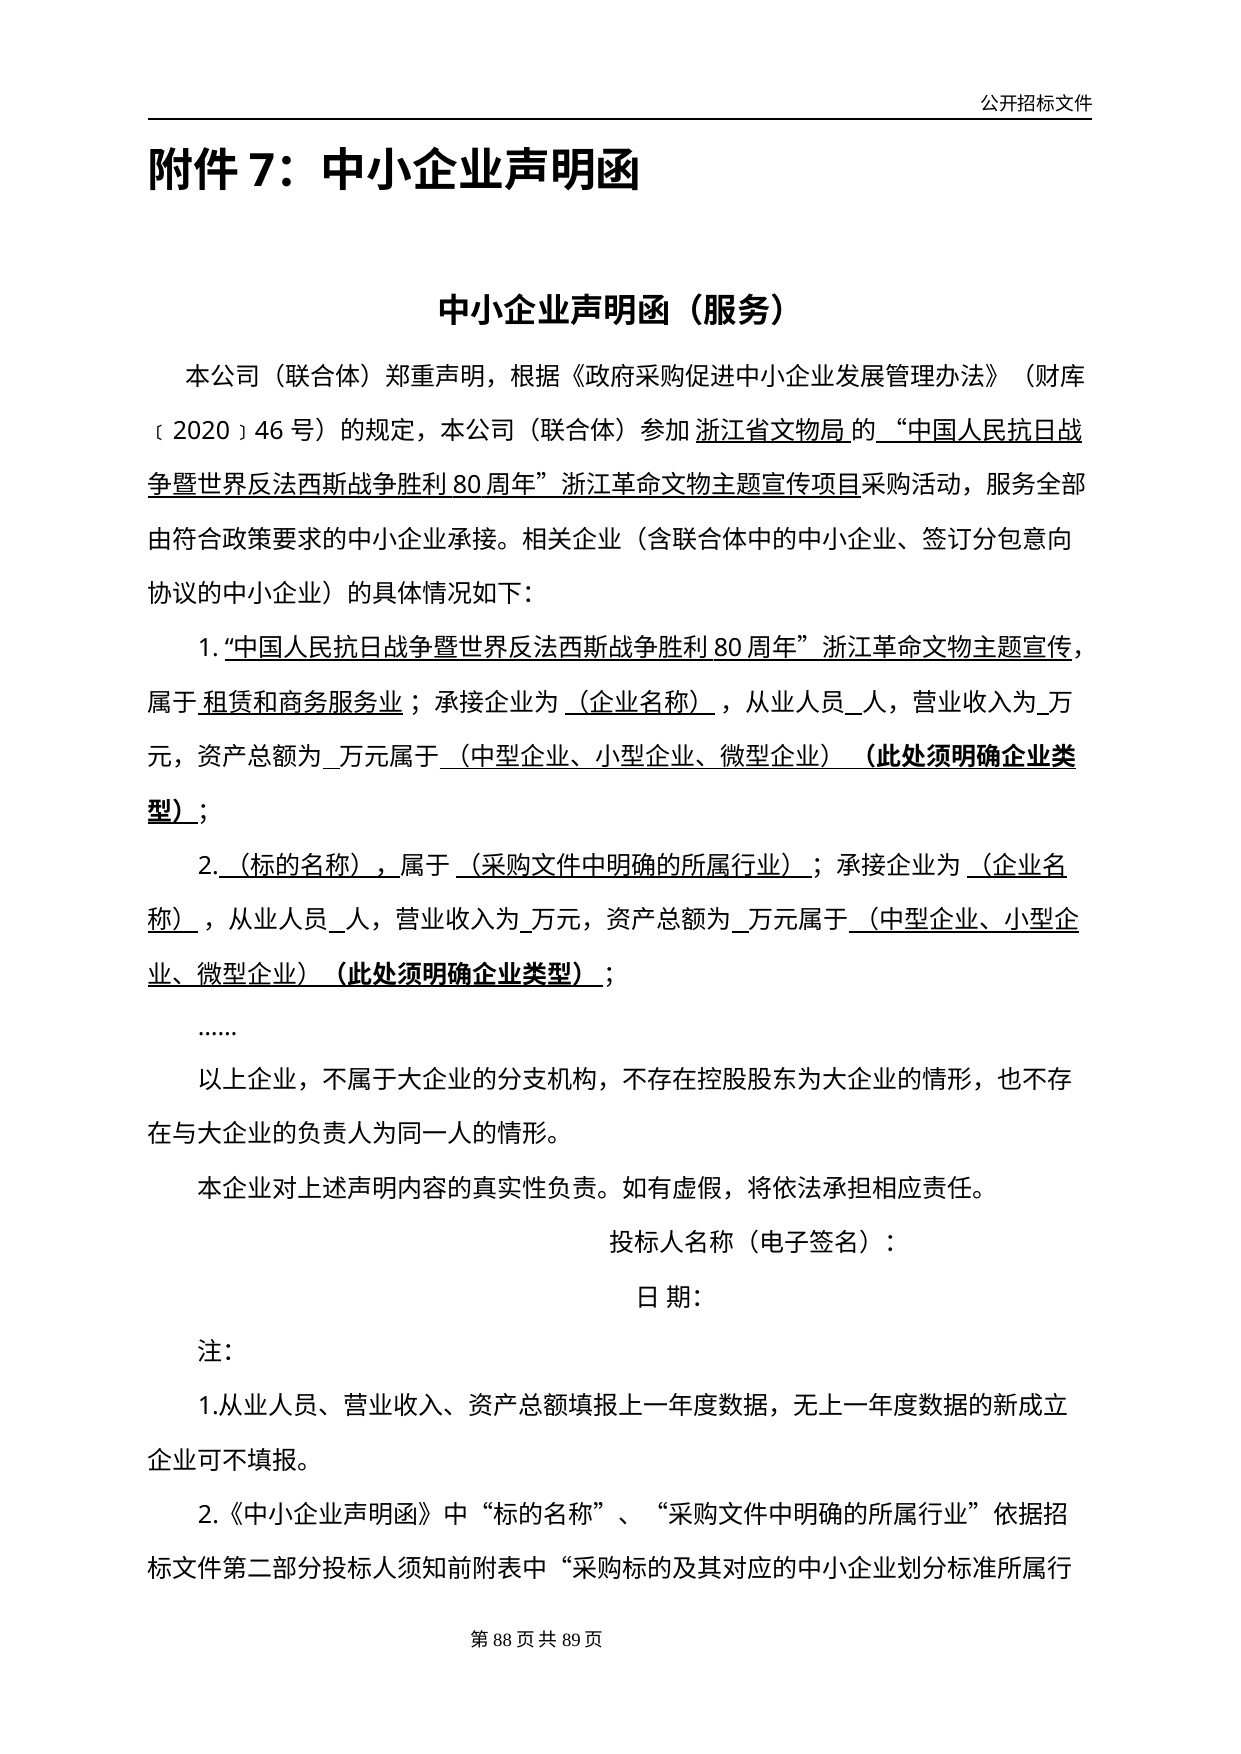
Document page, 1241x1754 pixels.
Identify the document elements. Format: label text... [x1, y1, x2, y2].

text 以上企业，不属于大企业的分支机构，不存在控股股东为大企业的情形，也不存在与大企业的负责人为同一人的情形。 [148, 1059, 1092, 1150]
text 1.从业人员、营业收入、资产总额填报上一年度数据，无上一年度数据的新成立企业可不填报。 [148, 1386, 1092, 1476]
text 附件7：中小企业声明函 [148, 133, 1092, 199]
text 本公司（联合体）郑重声明，根据《政府采购促进中小企业发展管理办法》（财库﹝2020﹞46 号）的规定，本公司（联合体）参加 浙江省文物局 的 “中国人民抗日战争暨世界反法西斯战争胜利80周年”浙江革命文物主题宣传项目采购活动，服务全部由符合政策要求的中小企业承接。相关企业（含联合体中的中小企业、签订分包意向协议的中小企业）的具体情况如下： [148, 356, 1092, 610]
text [148, 1494, 1092, 1585]
text 注： [148, 1331, 1092, 1368]
text 2. （标的名称），属于 （采购文件中明确的所属行业） ；承接企业为 （企业名称） ，从业人员 人，营业收入为 万元，资产总额为 万元属于 （中型企业、小型企业、微型企业）（此处须明确企业类型） ； [148, 845, 1092, 990]
text 本企业对上述声明内容的真实性负责。如有虚假，将依法承担相应责任。 [148, 1168, 1092, 1204]
text …… [148, 1008, 1092, 1043]
text 1. “中国人民抗日战争暨世界反法西斯战争胜利80周年”浙江革命文物主题宣传，属于 租赁和商务服务业 ；承接企业为 （企业名称） ，从业人员 人，营业收入为 万元，资产总额为 万元属于 （中型企业、小型企业、微型企业） （此处须明确企业类型）； [148, 628, 1092, 827]
text 日 期： [148, 1277, 976, 1313]
text 中小企业声明函（服务） [148, 284, 1092, 332]
text 投标人名称（电子签名）： [148, 1223, 909, 1259]
